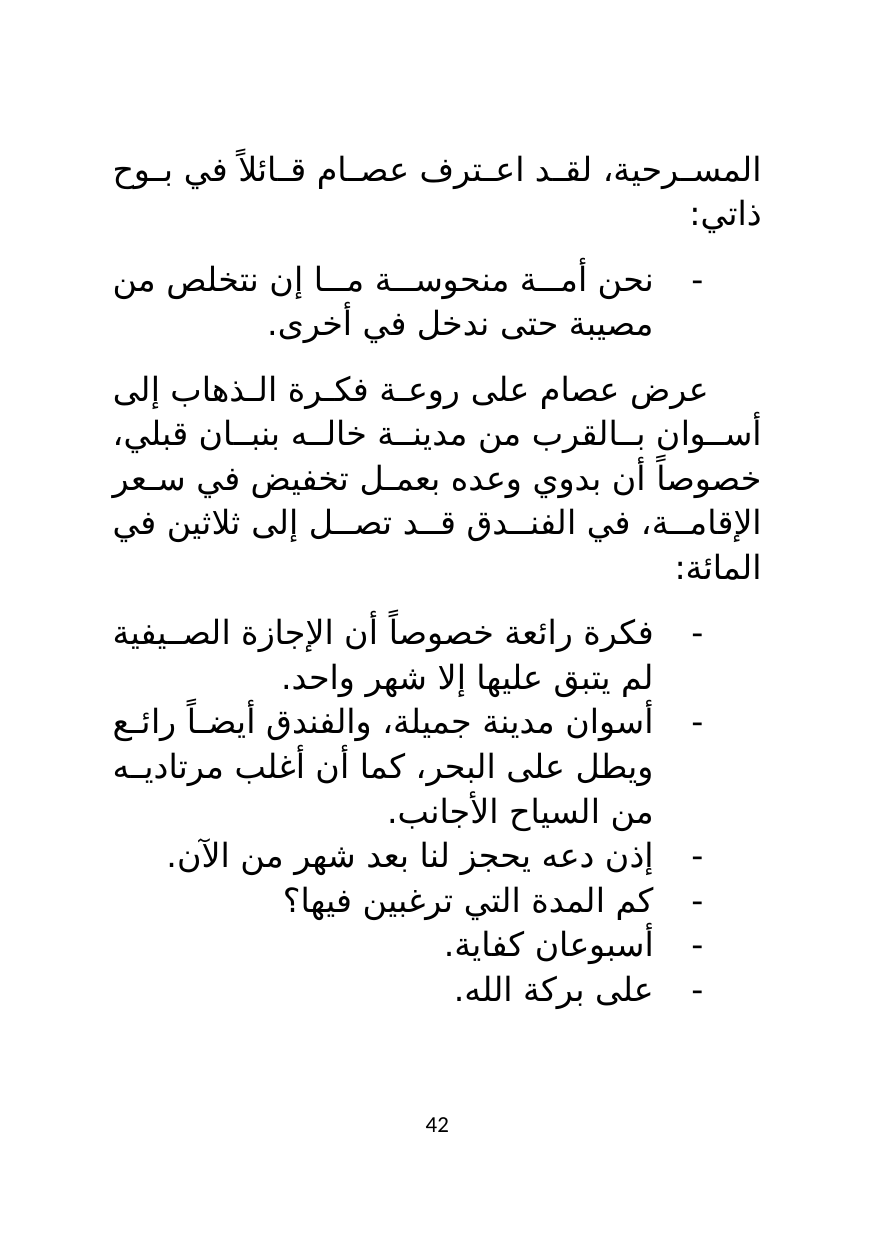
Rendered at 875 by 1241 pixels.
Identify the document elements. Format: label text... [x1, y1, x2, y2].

list أسبوعان كفاية. [112, 926, 691, 965]
list فكرة رائعة خصوصاً أن الإجازة الصيفية لم يتبق عليها إلا شهر واحد. [112, 614, 691, 697]
list أسوان مدينة جميلة، والفندق أيضاً رائع ويطل على البحر، كما أن أغلب مرتاديه من السياح الأجانب. [112, 703, 691, 831]
list نحن أمة منحوسة ما إن نتخلص من مصيبة حتى ندخل في أخرى. [112, 260, 691, 343]
list إذن دعه يحجز لنا بعد شهر من الآن. [112, 837, 691, 876]
list على بركة الله. [112, 970, 691, 1009]
list كم المدة التي ترغبين فيها؟ [112, 881, 691, 920]
text عرض عصام على روعة فكرة الذهاب إلى أسوان بالقرب من مدينة خاله بنبان قبلي، خصوصاً أن بدوي وعده بعمل تخفيض في سعر الإقامة، في الفندق قد تصل إلى ثلاثين في المائة: [112, 370, 762, 587]
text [112, 150, 762, 233]
